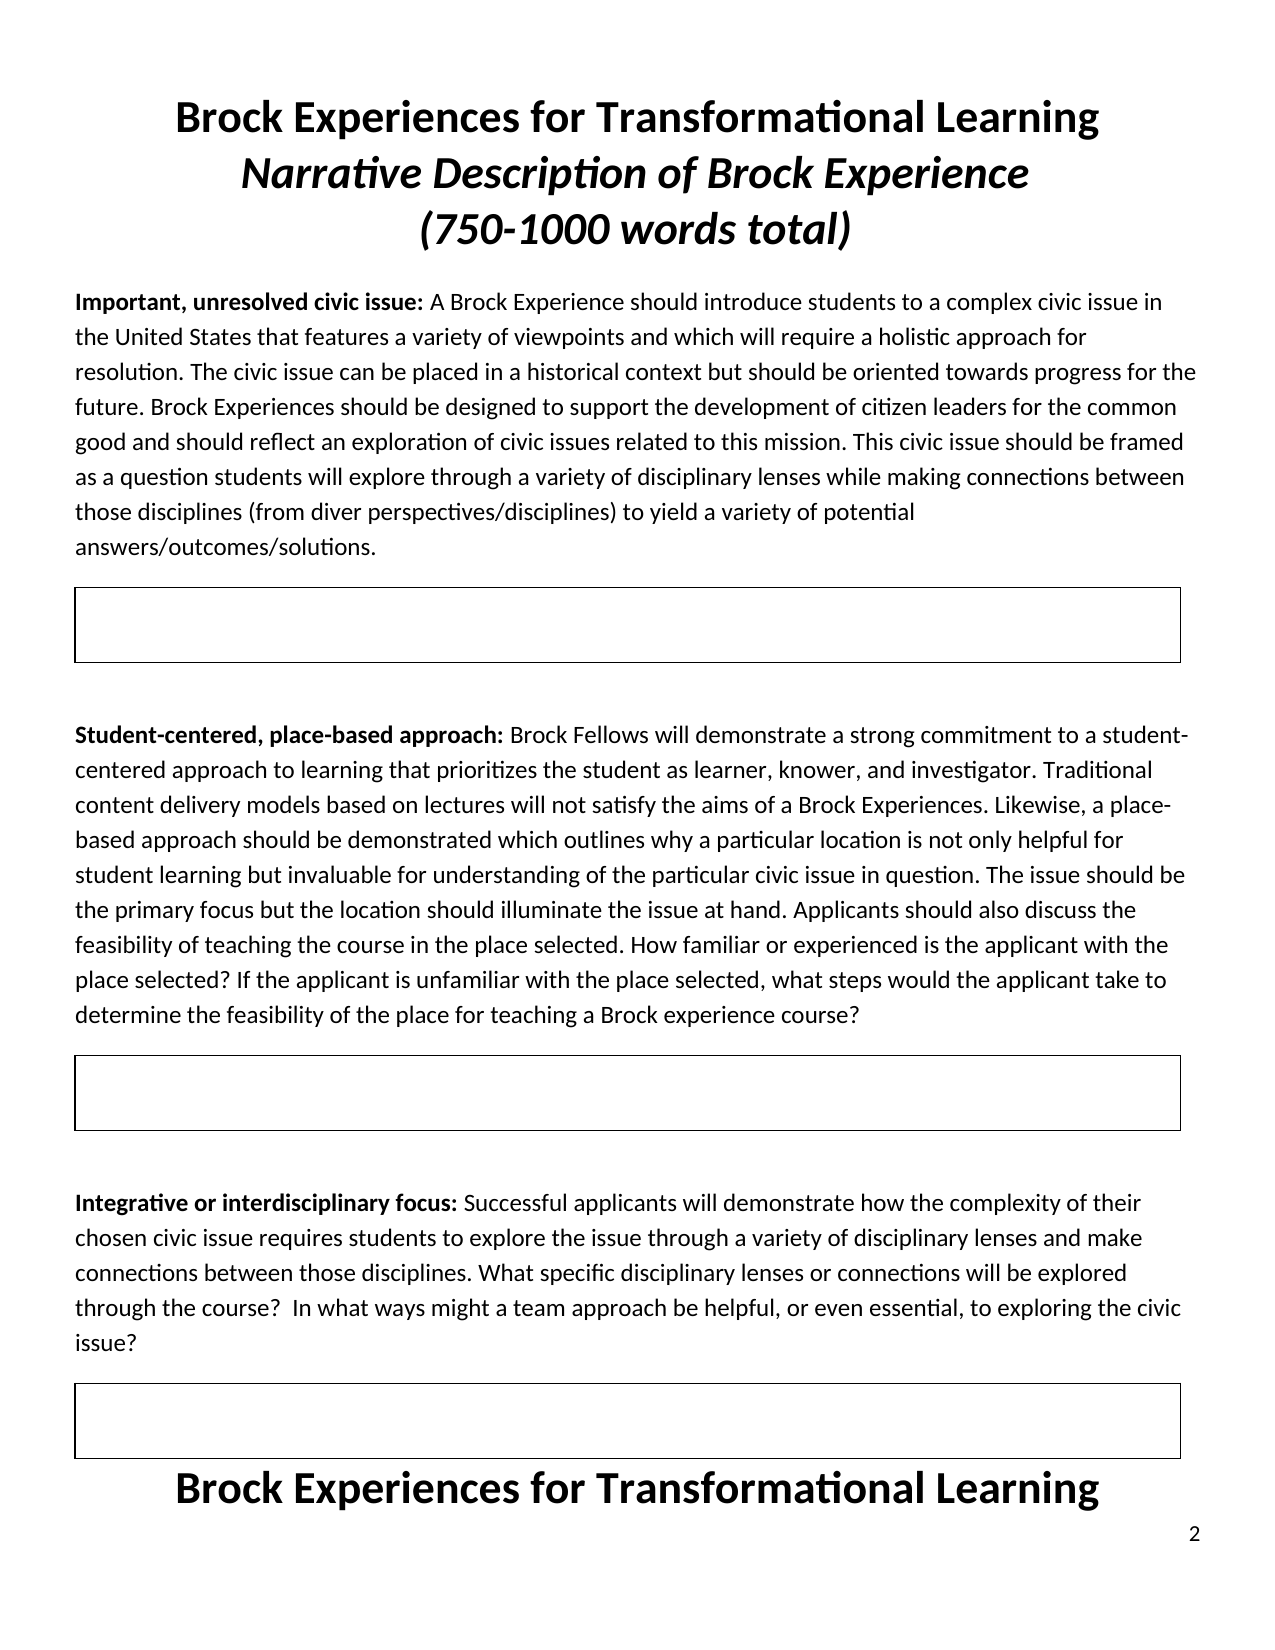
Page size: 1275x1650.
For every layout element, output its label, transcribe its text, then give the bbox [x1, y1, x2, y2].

text Student-centered, place-based approach: Brock Fellows will demonstrate a strong commitment to a student-centered approach to learning that prioritizes the student as learner, knower, and investigator. Traditional content delivery models based on lectures will not satisfy the aims of a Brock Experiences. Likewise, a place-based approach should be demonstrated which outlines why a particular location is not only helpful for student learning but invaluable for understanding of the particular civic issue in question. The issue should be the primary focus but the location should illuminate the issue at hand. Applicants should also discuss the feasibility of teaching the course in the place selected. How familiar or experienced is the applicant with the place selected? If the applicant is unfamiliar with the place selected, what steps would the applicant take to determine the feasibility of the place for teaching a Brock experience course? [75, 719, 1200, 1029]
text Brock Experiences for Transformational Learning [75, 88, 1200, 144]
text Narrative Description of Brock Experience [75, 144, 1200, 200]
table_header [76, 1056, 1180, 1130]
text Important, unresolved civic issue: A Brock Experience should introduce students to a complex civic issue in the United States that features a variety of viewpoints and which will require a holistic approach for resolution. The civic issue can be placed in a historical context but should be oriented towards progress for the future. Brock Experiences should be designed to support the development of citizen leaders for the common good and should reflect an exploration of civic issues related to this mission. This civic issue should be framed as a question students will explore through a variety of disciplinary lenses while making connections between those disciplines (from diver perspectives/disciplines) to yield a variety of potential answers/outcomes/solutions. [75, 286, 1200, 562]
table_header [76, 1384, 1180, 1458]
table_header [76, 588, 1180, 662]
text Brock Experiences for Transformational Learning [75, 1459, 1200, 1514]
text (750-1000 words total) [75, 200, 1200, 256]
text Integrative or interdisciplinary focus: Successful applicants will demonstrate how the complexity of their chosen civic issue requires students to explore the issue through a variety of disciplinary lenses and make connections between those disciplines. What specific disciplinary lenses or connections will be explored through the course? In what ways might a team approach be helpful, or even essential, to exploring the civic issue? [75, 1187, 1200, 1357]
